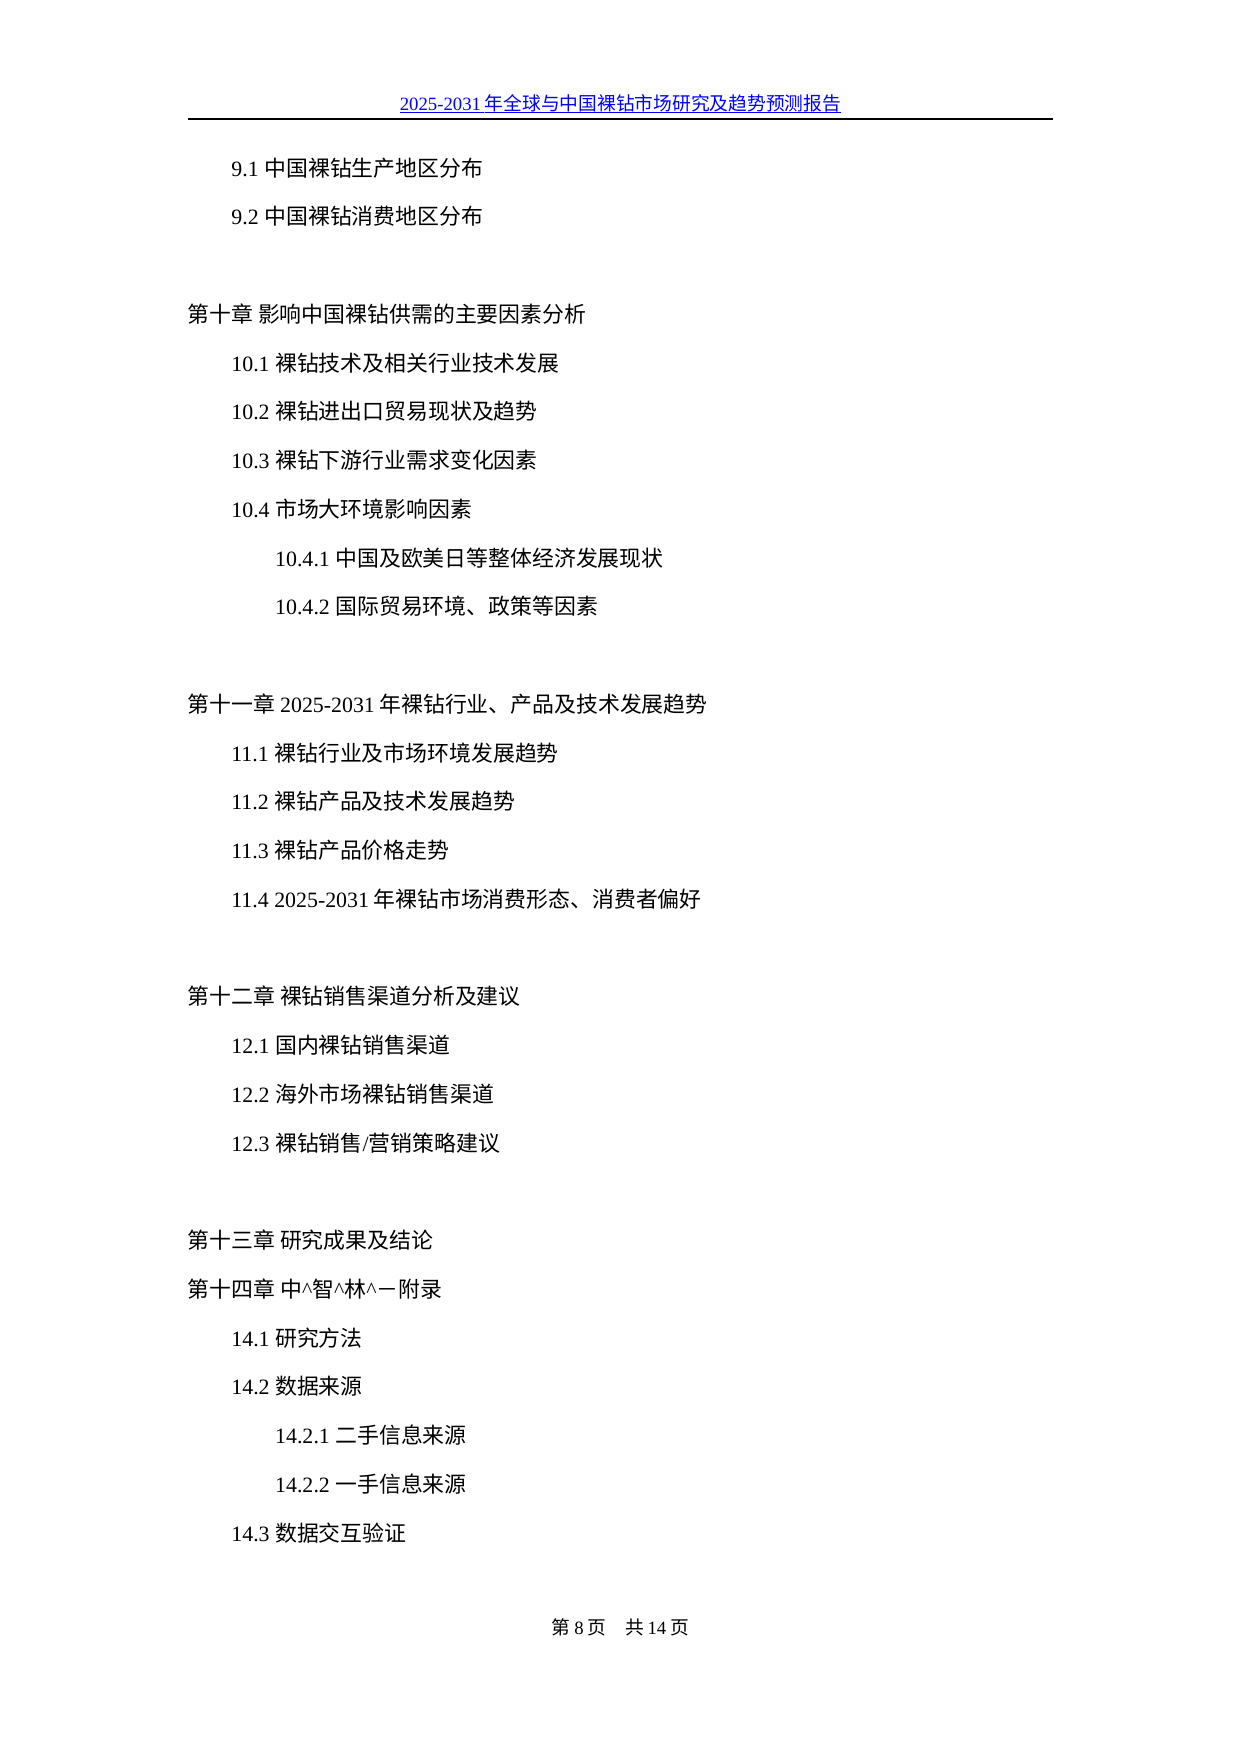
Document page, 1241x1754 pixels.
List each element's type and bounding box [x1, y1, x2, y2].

text [187, 150, 1053, 1548]
